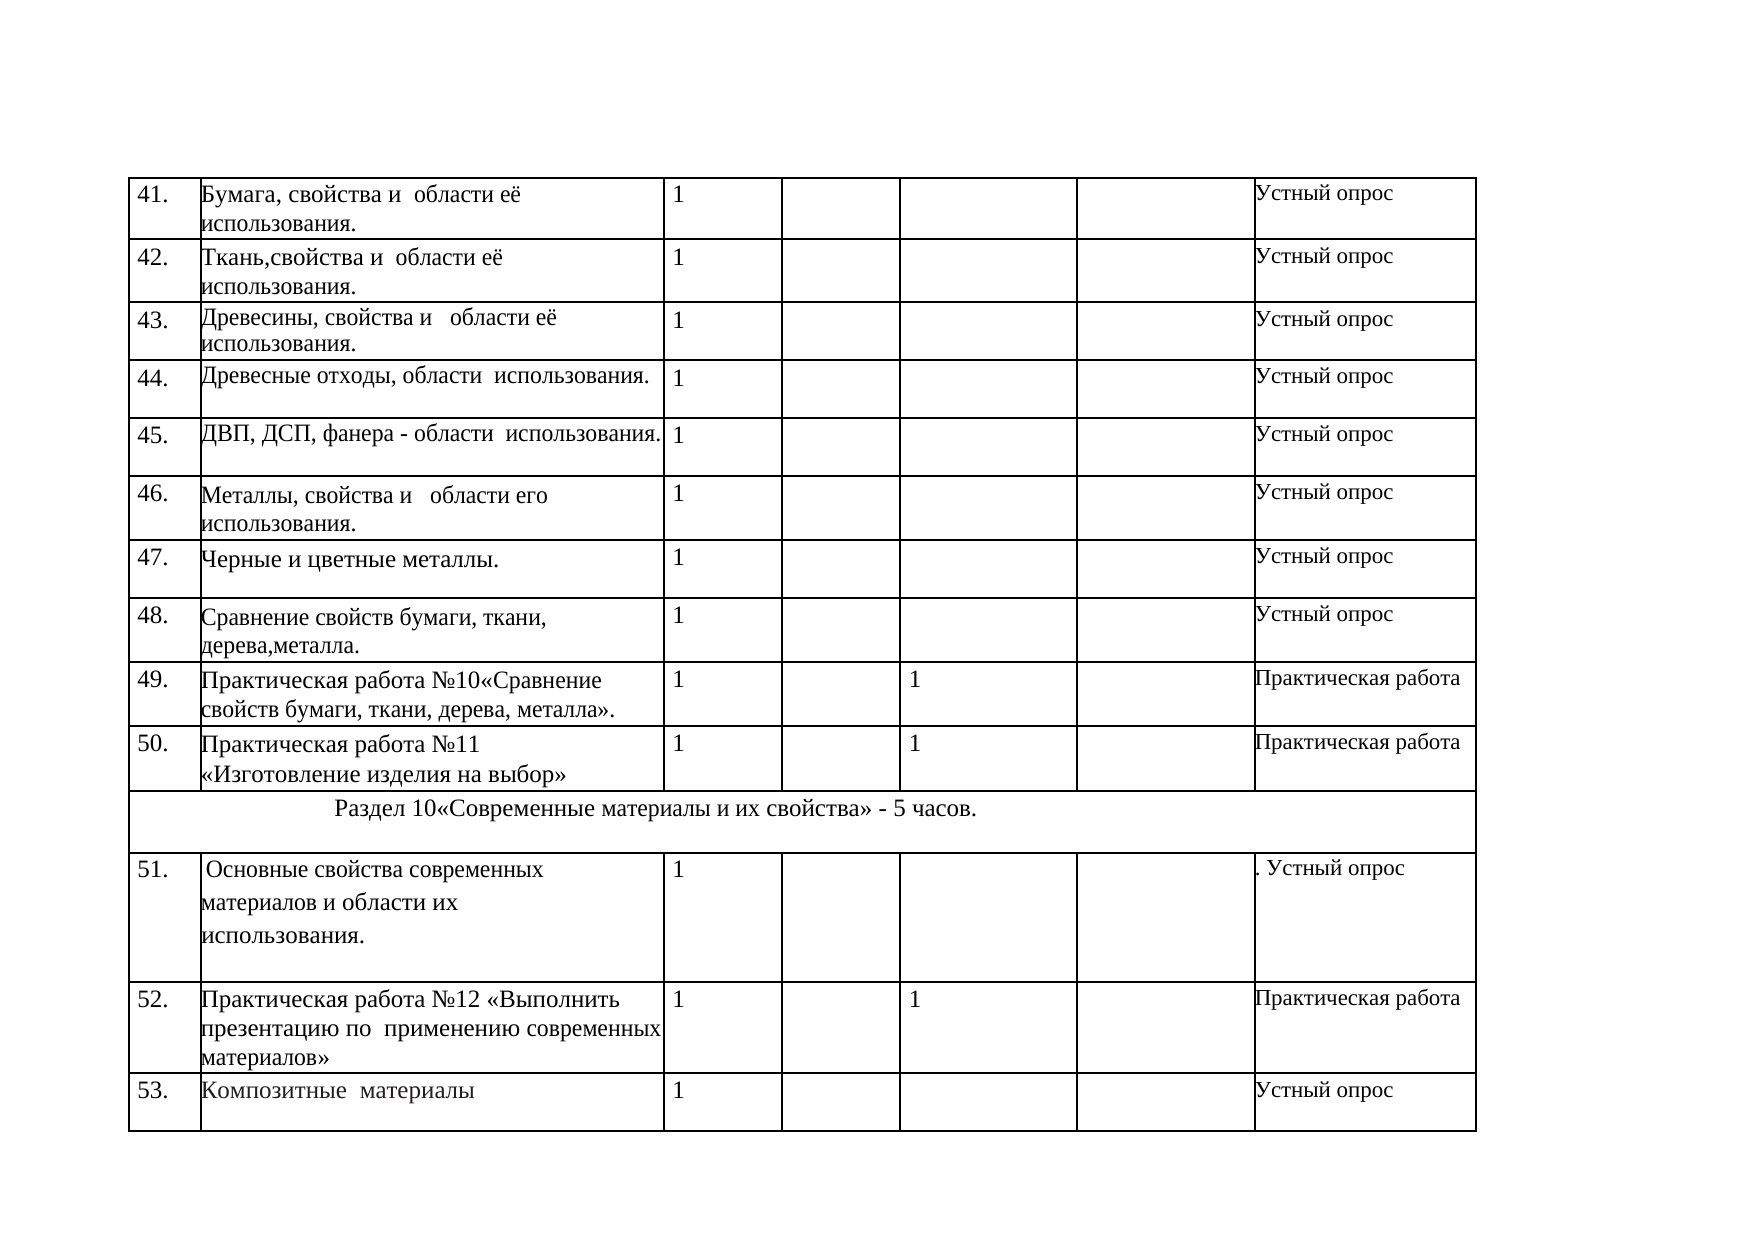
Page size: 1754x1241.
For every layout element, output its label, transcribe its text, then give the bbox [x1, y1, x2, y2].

table_cell 1 [901, 663, 1076, 724]
table_cell Основные свойства современных материалов и области их использования. [202, 854, 663, 981]
table_cell Бумага, свойства и области её использования. [202, 179, 663, 238]
table_cell [783, 983, 899, 1072]
table_cell ДВП, ДСП, фанера - области использования. [202, 419, 663, 475]
table_cell Устный опрос [1256, 303, 1475, 359]
table_cell [901, 361, 1076, 417]
table_cell Практическая работа [1256, 663, 1475, 724]
table_cell [1078, 419, 1254, 475]
table_cell [783, 663, 899, 724]
table_cell 1 [665, 727, 781, 789]
table_cell 1 [665, 179, 781, 238]
table_cell 51. [130, 854, 200, 981]
table_cell 1 [665, 1074, 781, 1130]
table_cell [901, 303, 1076, 359]
table_cell 1 [665, 599, 781, 661]
table_cell . Устный опрос [1256, 854, 1475, 981]
table_cell [783, 541, 899, 597]
table_cell 43. [130, 303, 200, 359]
table_cell [901, 599, 1076, 661]
table_cell [1078, 361, 1254, 417]
table_cell [783, 727, 899, 789]
table_cell 50. [130, 727, 200, 789]
table_cell [783, 303, 899, 359]
table_cell 1 [665, 541, 781, 597]
table_cell 53. [130, 1074, 200, 1130]
table_cell 1 [665, 477, 781, 539]
table_cell 1 [665, 240, 781, 301]
table_cell Устный опрос [1256, 361, 1475, 417]
table_cell [901, 179, 1076, 238]
table_cell [1078, 983, 1254, 1072]
table_cell Практическая работа №12 «Выполнить презентацию по применению современных материалов» [202, 983, 663, 1072]
table_cell 1 [665, 854, 781, 981]
table_cell [1078, 599, 1254, 661]
table_cell 41. [130, 179, 200, 238]
table_cell [1078, 663, 1254, 724]
table_cell [783, 419, 899, 475]
table_cell Устный опрос [1256, 240, 1475, 301]
table_cell Ткань,свойства и области её использования. [202, 240, 663, 301]
table_cell Устный опрос [1256, 1074, 1475, 1130]
table_cell [901, 1074, 1076, 1130]
table_cell [1078, 303, 1254, 359]
table_cell Черные и цветные металлы. [202, 541, 663, 597]
table_cell 1 [665, 983, 781, 1072]
table_cell 1 [901, 983, 1076, 1072]
table_cell 1 [665, 303, 781, 359]
table_cell Устный опрос [1256, 477, 1475, 539]
table_cell 1 [901, 727, 1076, 789]
table_cell 52. [130, 983, 200, 1072]
table_cell Практическая работа [1256, 727, 1475, 789]
table_cell [1078, 854, 1254, 981]
table_cell [783, 599, 899, 661]
table_cell [1078, 727, 1254, 789]
table_cell Раздел 10«Современные материалы и их свойства» - 5 часов. [130, 792, 1475, 852]
table_cell Древесины, свойства и области её использования. [202, 303, 663, 359]
table_cell 1 [665, 419, 781, 475]
table_cell 46. [130, 477, 200, 539]
table_cell 1 [665, 361, 781, 417]
table_cell Сравнение свойств бумаги, ткани, дерева,металла. [202, 599, 663, 661]
table_cell 42. [130, 240, 200, 301]
table_cell [783, 1074, 899, 1130]
table_cell 49. [130, 663, 200, 724]
table_cell [783, 179, 899, 238]
table_cell Композитные материалы [202, 1074, 663, 1130]
table_cell [783, 361, 899, 417]
table_cell 45. [130, 419, 200, 475]
table_cell [1078, 240, 1254, 301]
table_cell 1 [665, 663, 781, 724]
table_cell [901, 419, 1076, 475]
table_cell Практическая работа [1256, 983, 1475, 1072]
table_cell [783, 477, 899, 539]
table_cell Металлы, свойства и области его использования. [202, 477, 663, 539]
table_cell Устный опрос [1256, 179, 1475, 238]
table_cell [783, 240, 899, 301]
table_cell Устный опрос [1256, 599, 1475, 661]
table_cell Древесные отходы, области использования. [202, 361, 663, 417]
table_cell 48. [130, 599, 200, 661]
table_cell [901, 477, 1076, 539]
table_cell Устный опрос [1256, 419, 1475, 475]
table_cell [1078, 179, 1254, 238]
table_cell Устный опрос [1256, 541, 1475, 597]
table_cell [901, 854, 1076, 981]
table_cell 47. [130, 541, 200, 597]
table_cell [783, 854, 899, 981]
table_cell 44. [130, 361, 200, 417]
table_cell [901, 240, 1076, 301]
table_cell [901, 541, 1076, 597]
table_cell [1078, 477, 1254, 539]
table_cell [1078, 1074, 1254, 1130]
table_cell Практическая работа №11 «Изготовление изделия на выбор» [202, 727, 663, 789]
table_cell Практическая работа №10«Сравнение свойств бумаги, ткани, дерева, металла». [202, 663, 663, 724]
table_cell [1078, 541, 1254, 597]
